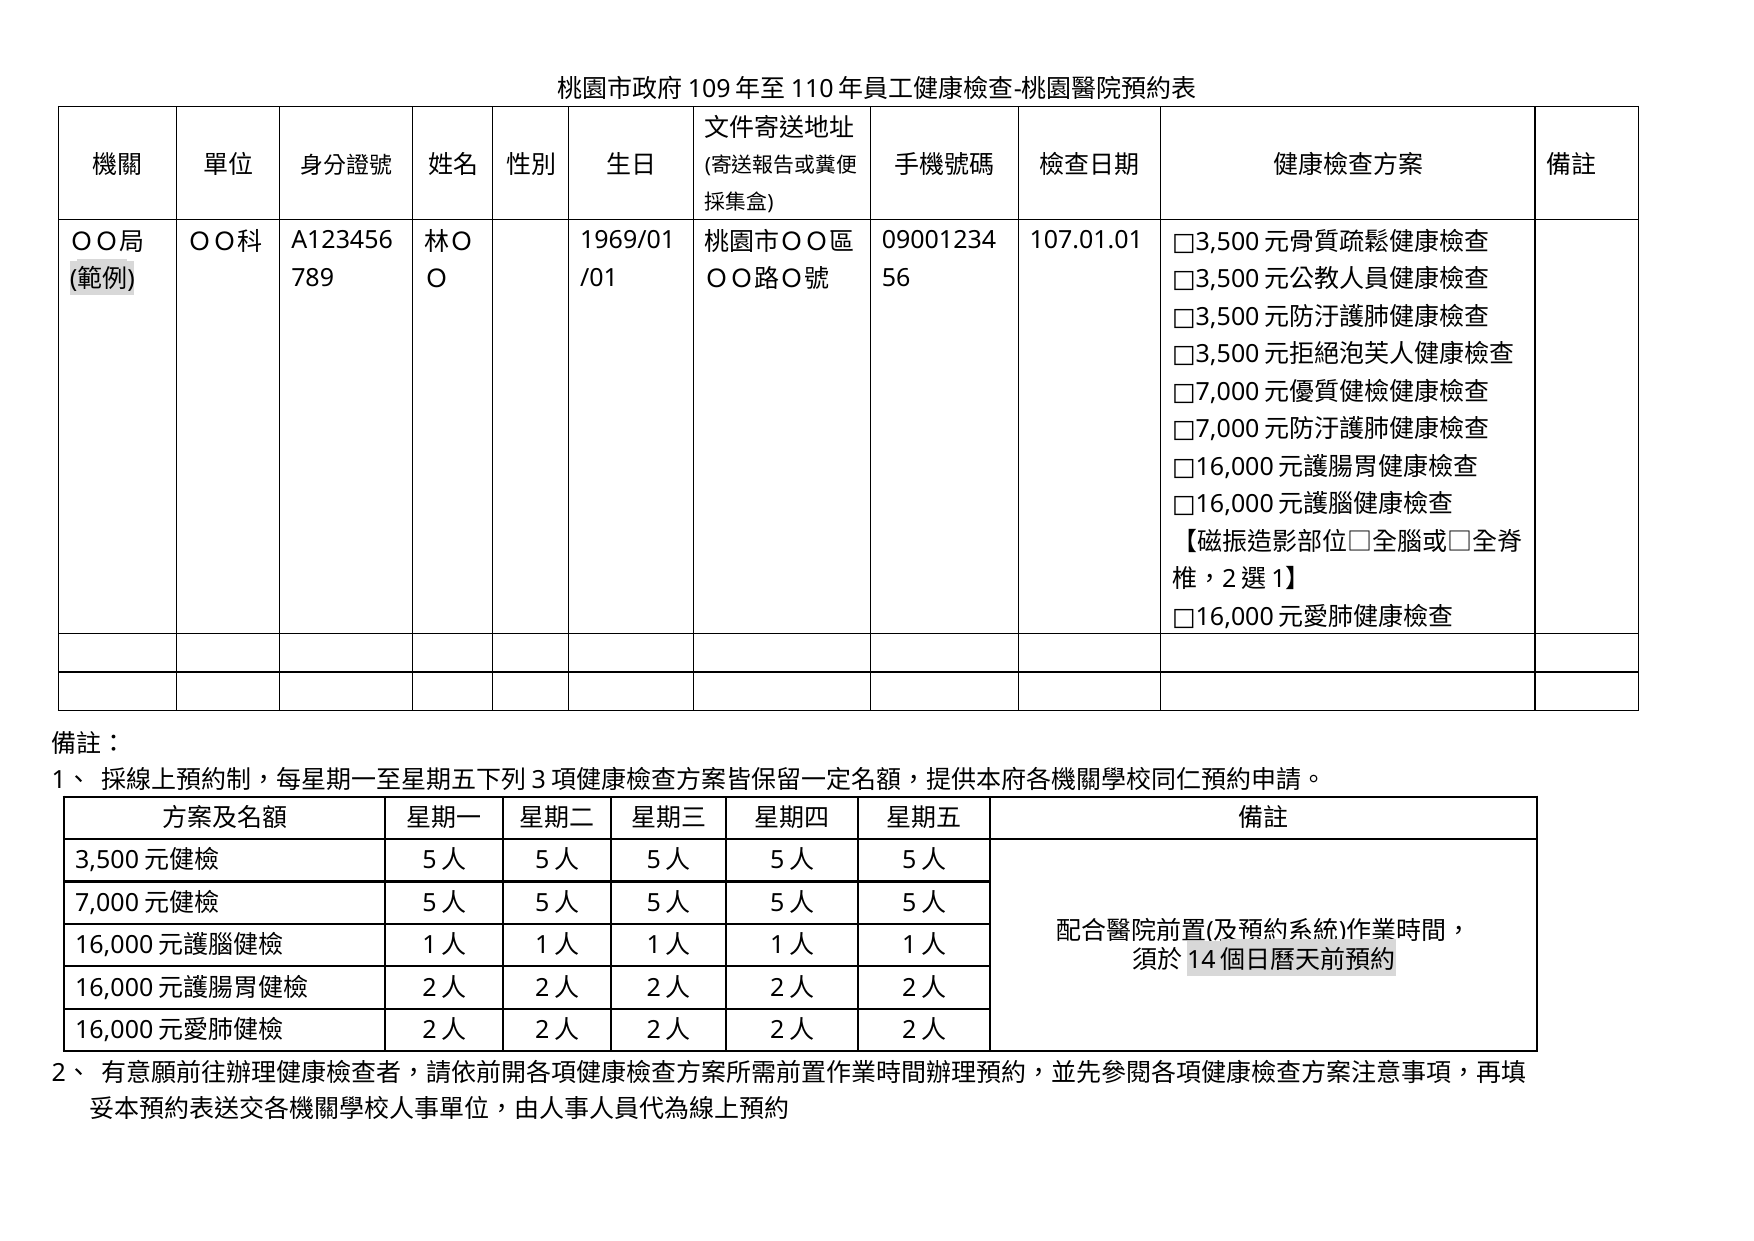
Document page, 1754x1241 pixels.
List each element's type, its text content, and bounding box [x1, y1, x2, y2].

table_cell [871, 673, 1018, 710]
table_cell [59, 673, 176, 710]
table_cell ＯＯ局 (範例) [59, 220, 176, 633]
table_cell [280, 673, 412, 710]
table_cell [1536, 220, 1638, 633]
table_header 手機號碼 [871, 107, 1018, 219]
table_cell [493, 673, 568, 710]
table_cell [413, 634, 492, 671]
table_header 機關 [59, 107, 176, 219]
table_header 身分證號 [280, 107, 412, 219]
table_cell [493, 634, 568, 671]
table_cell [1161, 673, 1534, 710]
table_cell [694, 673, 870, 710]
text 桃園市政府109年至110年員工健康檢查-桃園醫院預約表 [150, 68, 1604, 106]
table_cell [1536, 673, 1638, 710]
table_header 性別 [493, 107, 568, 219]
table_header 生日 [569, 107, 693, 219]
table_cell 林ＯＯ [413, 220, 492, 633]
table_cell [1019, 634, 1160, 671]
table_cell 桃園市ＯＯ區ＯＯ路Ｏ號 [694, 220, 870, 633]
table_cell [1161, 634, 1534, 671]
table_cell 107.01.01 [1019, 220, 1160, 633]
table_cell [569, 673, 693, 710]
table_cell ＯＯ科 [177, 220, 279, 633]
table_cell [871, 634, 1018, 671]
table_cell [493, 220, 568, 633]
table_cell A123456789 [280, 220, 412, 633]
table_cell 0900123456 [871, 220, 1018, 633]
table_cell [694, 634, 870, 671]
table_cell [280, 634, 412, 671]
table_cell [569, 634, 693, 671]
table_cell [177, 634, 279, 671]
table_cell [1019, 673, 1160, 710]
table_header 檢查日期 [1019, 107, 1160, 219]
table_cell [59, 634, 176, 671]
table_header 姓名 [413, 107, 492, 219]
table_cell [177, 673, 279, 710]
table_header 文件寄送地址(寄送報告或糞便採集盒) [694, 107, 870, 219]
table_cell [1536, 634, 1638, 671]
table_cell □3,500元骨質疏鬆健康檢查 □3,500元公教人員健康檢查 □3,500元防汙護肺健康檢查 □3,500元拒絕泡芙人健康檢查 □7,000元優質健檢健康檢查 □7,000元防汙護肺健康檢查 □16,000元護腸胃健康檢查 □16,000元護腦健康檢查 【磁振造影部位□全腦或□全脊椎，2選1】 □16,000元愛肺健康檢查 [1161, 220, 1534, 633]
table_header 健康檢查方案 [1161, 107, 1534, 219]
table_header 備註 [1536, 107, 1638, 219]
table_cell 1969/01/01 [569, 220, 693, 633]
table_header 單位 [177, 107, 279, 219]
table_cell [413, 673, 492, 710]
